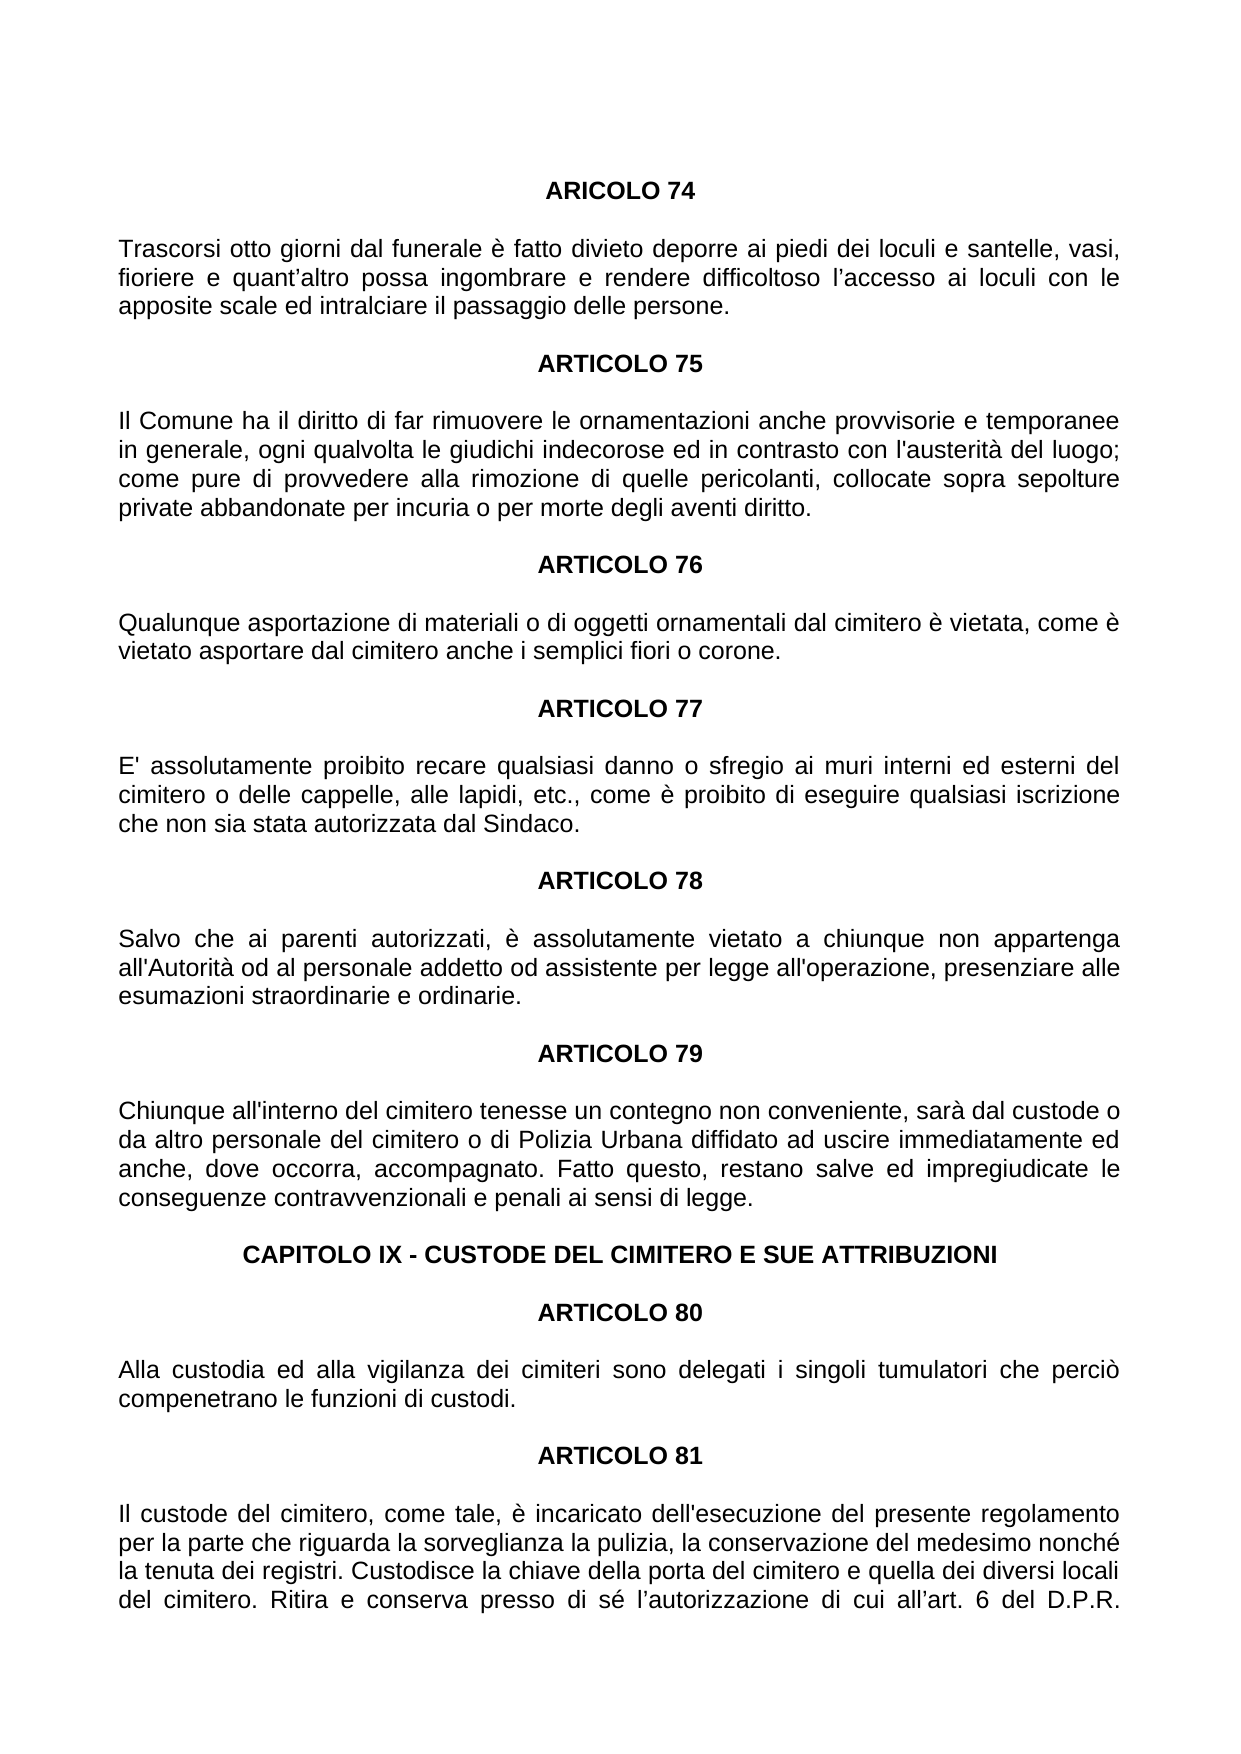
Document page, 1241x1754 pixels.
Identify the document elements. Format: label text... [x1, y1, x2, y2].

subtitle ARTICOLO 80 [118, 1298, 1122, 1326]
text Chiunque all'interno del cimitero tenesse un contegno non conveniente, sarà dal custode o da altro personale del cimitero o di Polizia Urbana diffidato ad uscire immediatamente ed anche, dove occorra, accompagnato. Fatto questo, restano salve ed impregiudicate le conseguenze contravvenzionali e penali ai sensi di legge. [118, 1096, 1122, 1211]
text Qualunque asportazione di materiali o di oggetti ornamentali dal cimitero è vietata, come è vietato asportare dal cimitero anche i semplici fiori o corone. [118, 608, 1122, 665]
subtitle ARTICOLO 77 [118, 694, 1122, 723]
subtitle ARTICOLO 76 [118, 550, 1122, 579]
text ARICOLO 74 [118, 176, 1122, 205]
text Alla custodia ed alla vigilanza dei cimiteri sono delegati i singoli tumulatori che perciò compenetrano le funzioni di custodi. [118, 1355, 1122, 1413]
subtitle ARTICOLO 79 [118, 1039, 1122, 1068]
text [118, 1499, 1122, 1614]
text Trascorsi otto giorni dal funerale è fatto divieto deporre ai piedi dei loculi e santelle, vasi, fioriere e quant’altro possa ingombrare e rendere difficoltoso l’accesso ai loculi con le apposite scale ed intralciare il passaggio delle persone. [118, 234, 1122, 320]
text CAPITOLO IX - CUSTODE DEL CIMITERO E SUE ATTRIBUZIONI [118, 1240, 1122, 1269]
subtitle ARTICOLO 78 [118, 866, 1122, 895]
subtitle ARTICOLO 75 [118, 349, 1122, 378]
text Salvo che ai parenti autorizzati, è assolutamente vietato a chiunque non appartenga all'Autorità od al personale addetto od assistente per legge all'operazione, presenziare alle esumazioni straordinarie e ordinarie. [118, 924, 1122, 1010]
text Il Comune ha il diritto di far rimuovere le ornamentazioni anche provvisorie e temporanee in generale, ogni qualvolta le giudichi indecorose ed in contrasto con l'austerità del luogo; come pure di provvedere alla rimozione di quelle pericolanti, collocate sopra sepolture private abbandonate per incuria o per morte degli aventi diritto. [118, 406, 1122, 521]
text E' assolutamente proibito recare qualsiasi danno o sfregio ai muri interni ed esterni del cimitero o delle cappelle, alle lapidi, etc., come è proibito di eseguire qualsiasi iscrizione che non sia stata autorizzata dal Sindaco. [118, 751, 1122, 838]
subtitle ARTICOLO 81 [118, 1441, 1122, 1470]
